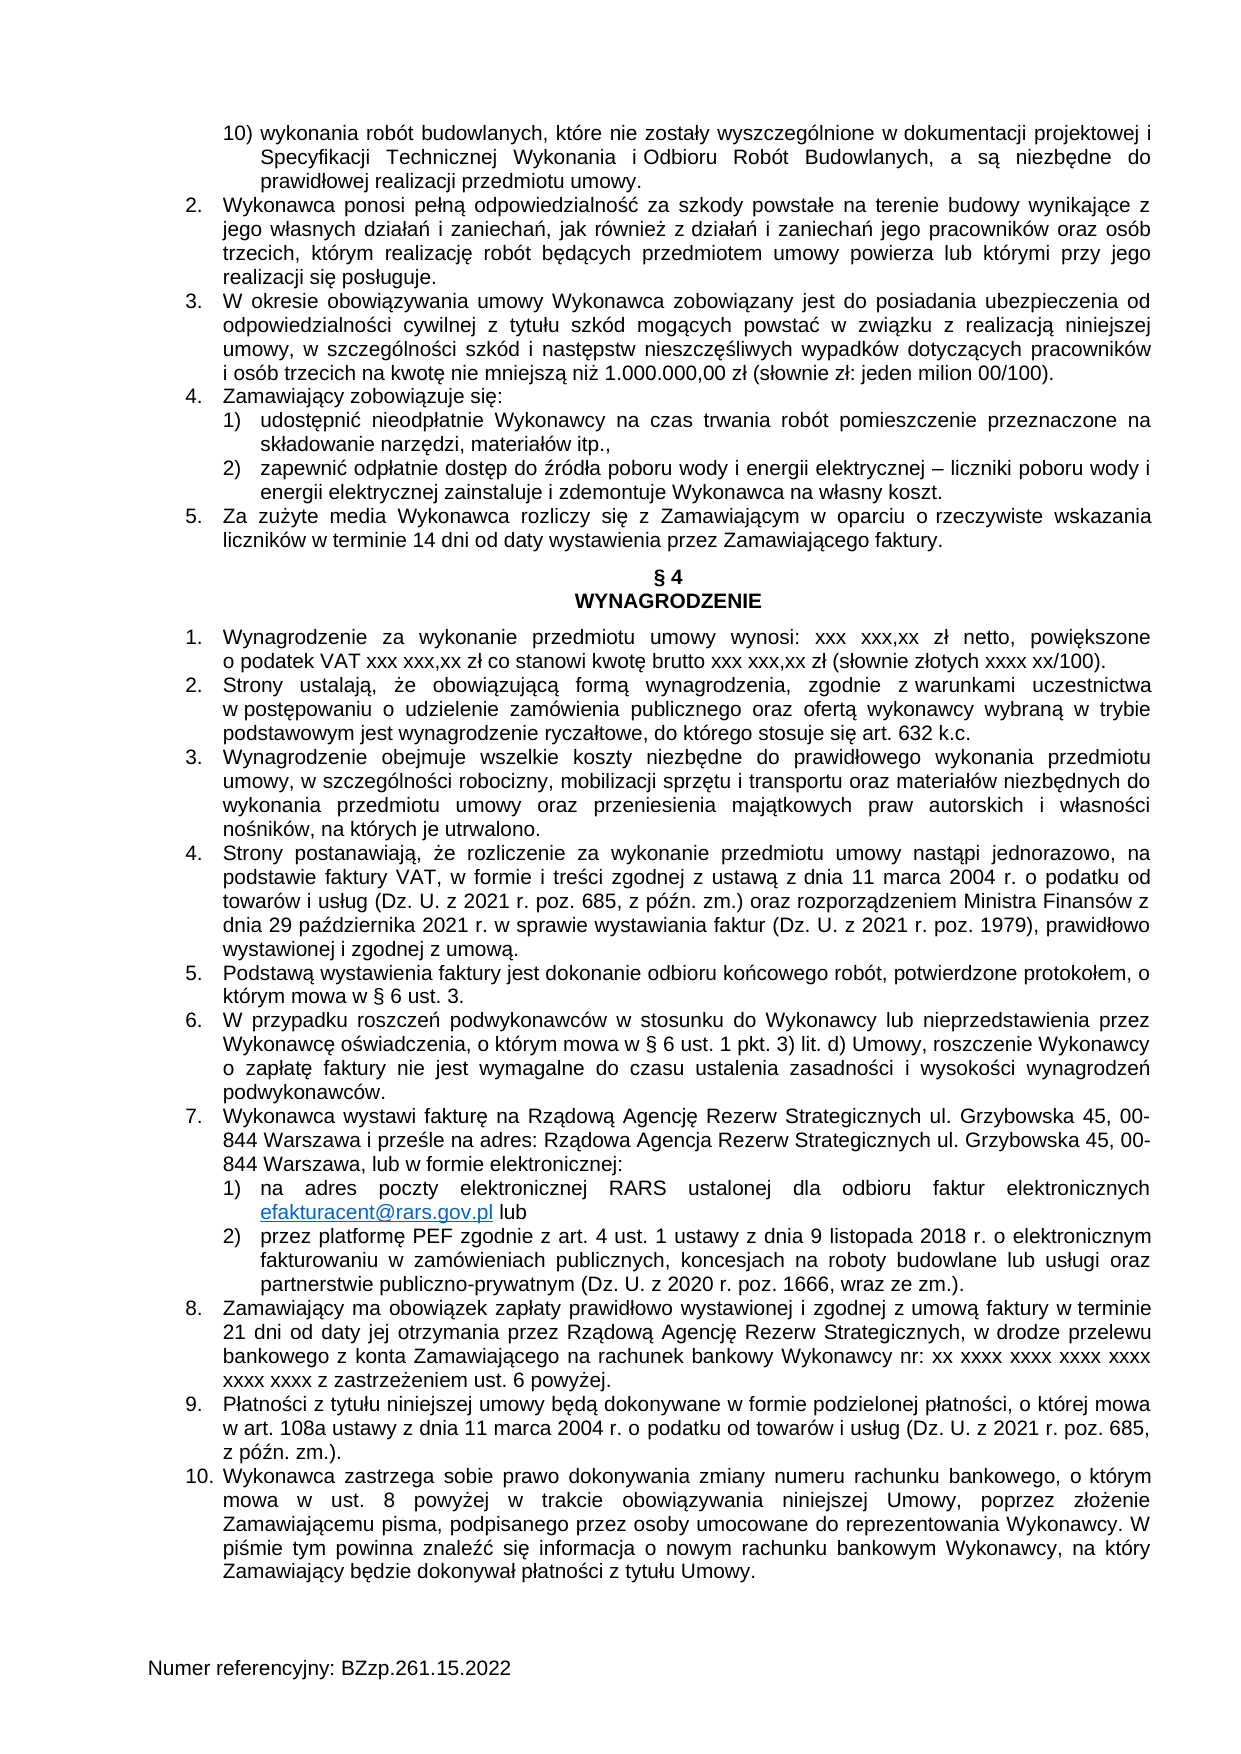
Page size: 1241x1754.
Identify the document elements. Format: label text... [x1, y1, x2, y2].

list Wykonawca ponosi pełną odpowiedzialność za szkody powstałe na terenie budowy wynikające z jego własnych działań i zaniechań, jak również z działań i zaniechań jego pracowników oraz osób trzecich, którym realizację robót będących przedmiotem umowy powierza lub którymi przy jego realizacji się posługuje. [185, 193, 1152, 288]
list Strony ustalają, że obowiązującą formą wynagrodzenia, zgodnie z warunkami uczestnictwa w postępowaniu o udzielenie zamówienia publicznego oraz ofertą wykonawcy wybraną w trybie podstawowym jest wynagrodzenie ryczałtowe, do którego stosuje się art. 632 k.c. [185, 673, 1152, 745]
list Płatności z tytułu niniejszej umowy będą dokonywane w formie podzielonej płatności, o której mowa w art. 108a ustawy z dnia 11 marca 2004 r. o podatku od towarów i usług (Dz. U. z 2021 r. poz. 685, z późn. zm.). [185, 1392, 1152, 1463]
list wykonania robót budowlanych, które nie zostały wyszczególnione w dokumentacji projektowej i Specyfikacji Technicznej Wykonania i Odbioru Robót Budowlanych, a są niezbędne do prawidłowej realizacji przedmiotu umowy. [223, 121, 1152, 193]
list Wynagrodzenie za wykonanie przedmiotu umowy wynosi: xxx xxx,xx zł netto, powiększone o podatek VAT xxx xxx,xx zł co stanowi kwotę brutto xxx xxx,xx zł (słownie złotych xxxx xx/100). [185, 625, 1152, 673]
list Za zużyte media Wykonawca rozliczy się z Zamawiającym w oparciu o rzeczywiste wskazania liczników w terminie 14 dni od daty wystawienia przez Zamawiającego faktury. [185, 504, 1152, 552]
text WYNAGRODZENIE [185, 588, 1152, 612]
list Wykonawca zastrzega sobie prawo dokonywania zmiany numeru rachunku bankowego, o którym mowa w ust. 8 powyżej w trakcie obowiązywania niniejszej Umowy, poprzez złożenie Zamawiającemu pisma, podpisanego przez osoby umocowane do reprezentowania Wykonawcy. W piśmie tym powinna znaleźć się informacja o nowym rachunku bankowym Wykonawcy, na który Zamawiający będzie dokonywał płatności z tytułu Umowy. [185, 1463, 1152, 1583]
list Wykonawca wystawi fakturę na Rządową Agencję Rezerw Strategicznych ul. Grzybowska 45, 00-844 Warszawa i prześle na adres: Rządowa Agencja Rezerw Strategicznych ul. Grzybowska 45, 00-844 Warszawa, lub w formie elektronicznej: [185, 1104, 1152, 1176]
list na adres poczty elektronicznej RARS ustalonej dla odbioru faktur elektronicznych efakturacent@rars.gov.pl lub [223, 1176, 1152, 1224]
list W przypadku roszczeń podwykonawców w stosunku do Wykonawcy lub nieprzedstawienia przez Wykonawcę oświadczenia, o którym mowa w § 6 ust. 1 pkt. 3) lit. d) Umowy, roszczenie Wykonawcy o zapłatę faktury nie jest wymagalne do czasu ustalenia zasadności i wysokości wynagrodzeń podwykonawców. [185, 1008, 1152, 1104]
text § 4 [185, 564, 1152, 588]
list udostępnić nieodpłatnie Wykonawcy na czas trwania robót pomieszczenie przeznaczone na składowanie narzędzi, materiałów itp., [223, 408, 1152, 456]
list Wynagrodzenie obejmuje wszelkie koszty niezbędne do prawidłowego wykonania przedmiotu umowy, w szczególności robocizny, mobilizacji sprzętu i transportu oraz materiałów niezbędnych do wykonania przedmiotu umowy oraz przeniesienia majątkowych praw autorskich i własności nośników, na których je utrwalono. [185, 745, 1152, 841]
list Strony postanawiają, że rozliczenie za wykonanie przedmiotu umowy nastąpi jednorazowo, na podstawie faktury VAT, w formie i treści zgodnej z ustawą z dnia 11 marca 2004 r. o podatku od towarów i usług (Dz. U. z 2021 r. poz. 685, z późn. zm.) oraz rozporządzeniem Ministra Finansów z dnia 29 października 2021 r. w sprawie wystawiania faktur (Dz. U. z 2021 r. poz. 1979), prawidłowo wystawionej i zgodnej z umową. [185, 841, 1152, 960]
list Zamawiający zobowiązuje się: [185, 384, 1152, 408]
list Zamawiający ma obowiązek zapłaty prawidłowo wystawionej i zgodnej z umową faktury w terminie 21 dni od daty jej otrzymania przez Rządową Agencję Rezerw Strategicznych, w drodze przelewu bankowego z konta Zamawiającego na rachunek bankowy Wykonawcy nr: xx xxxx xxxx xxxx xxxx xxxx xxxx z zastrzeżeniem ust. 6 powyżej. [185, 1296, 1152, 1392]
list W okresie obowiązywania umowy Wykonawca zobowiązany jest do posiadania ubezpieczenia od odpowiedzialności cywilnej z tytułu szkód mogących powstać w związku z realizacją niniejszej umowy, w szczególności szkód i następstw nieszczęśliwych wypadków dotyczących pracowników i osób trzecich na kwotę nie mniejszą niż 1.000.000,00 zł (słownie zł: jeden milion 00/100). [185, 288, 1152, 384]
list Podstawą wystawienia faktury jest dokonanie odbioru końcowego robót, potwierdzone protokołem, o którym mowa w § 6 ust. 3. [185, 960, 1152, 1008]
list zapewnić odpłatnie dostęp do źródła poboru wody i energii elektrycznej – liczniki poboru wody i energii elektrycznej zainstaluje i zdemontuje Wykonawca na własny koszt. [223, 456, 1152, 504]
list przez platformę PEF zgodnie z art. 4 ust. 1 ustawy z dnia 9 listopada 2018 r. o elektronicznym fakturowaniu w zamówieniach publicznych, koncesjach na roboty budowlane lub usługi oraz partnerstwie publiczno-prywatnym (Dz. U. z 2020 r. poz. 1666, wraz ze zm.). [223, 1224, 1152, 1296]
